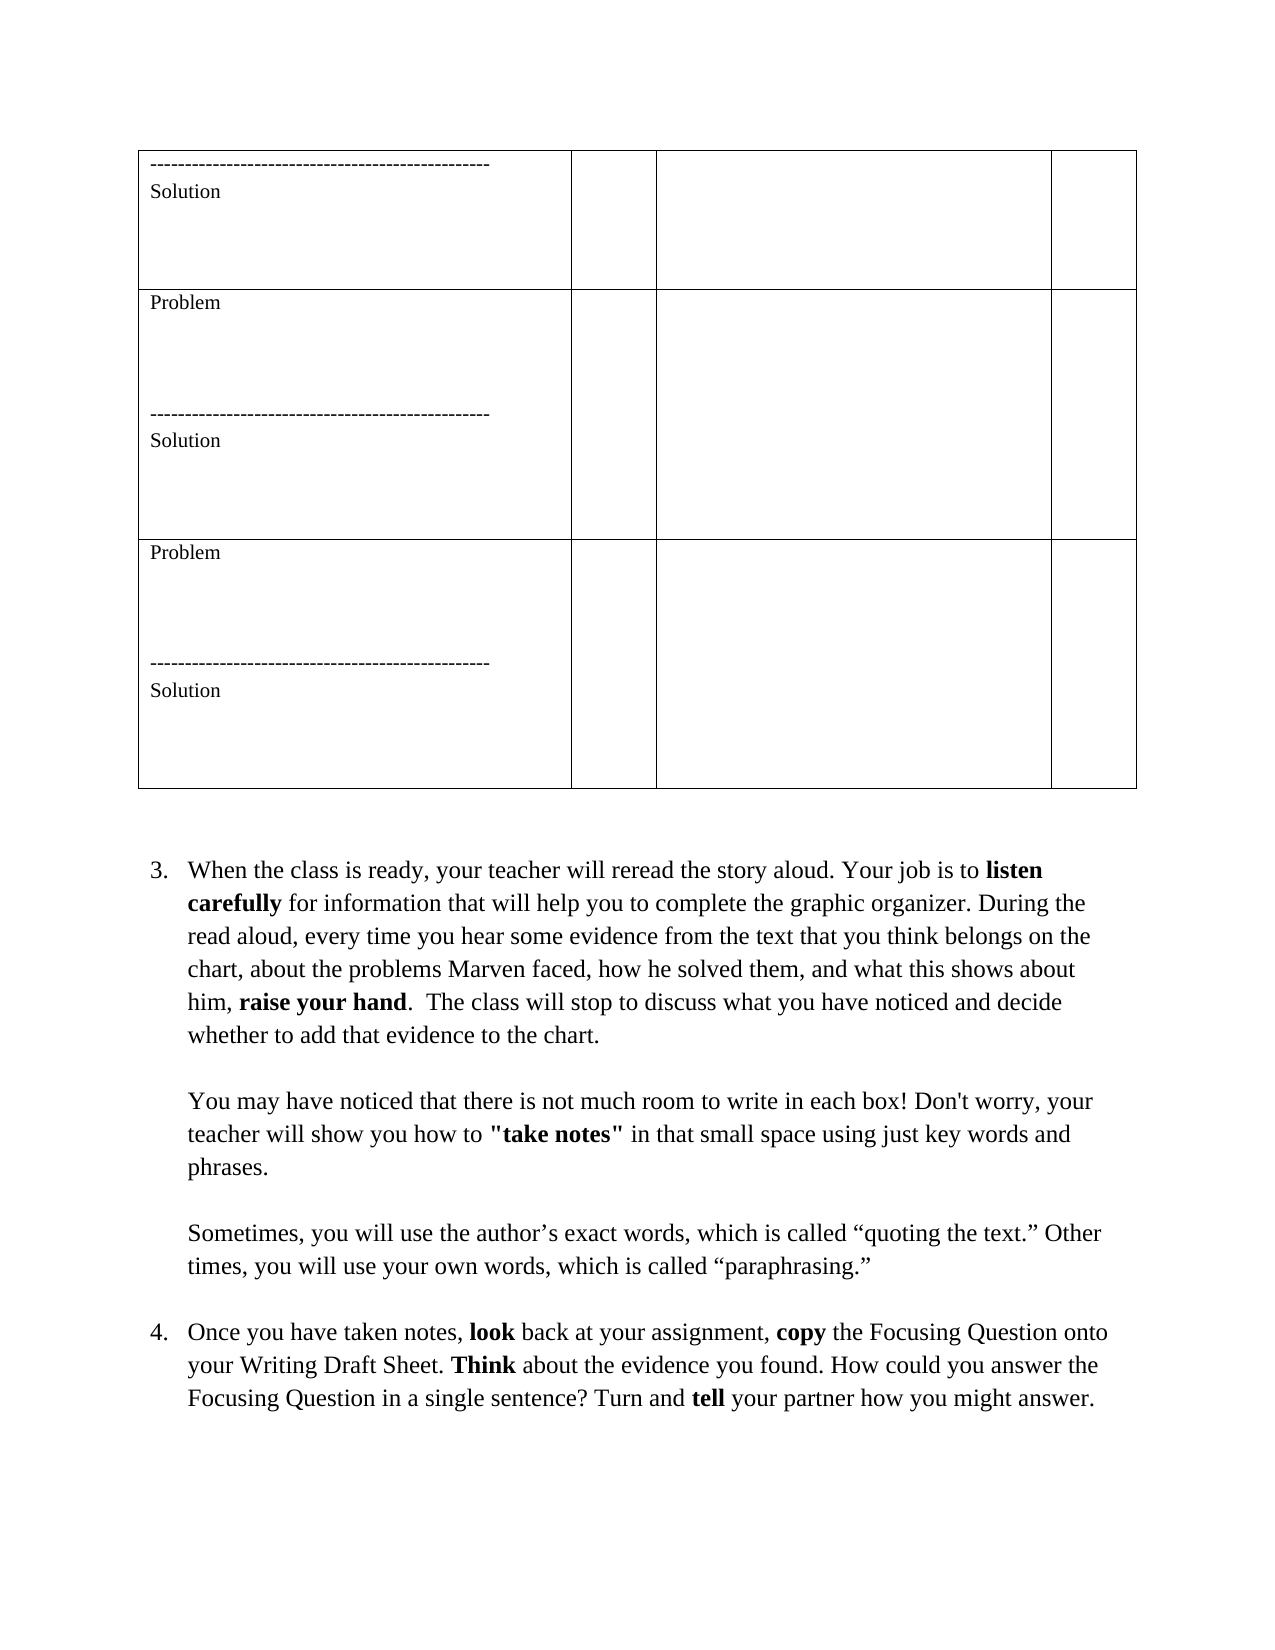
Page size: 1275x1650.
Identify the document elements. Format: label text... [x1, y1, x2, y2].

table_cell Problem ------------------------------------------------- Solution [139, 540, 571, 788]
table_cell [657, 151, 1051, 289]
table_cell [1052, 290, 1136, 538]
table_cell [657, 290, 1051, 538]
text You may have noticed that there is not much room to write in each box! Don't worry, your teacher will show you how to "take notes" in that small space using just key words and phrases. [187, 1086, 1125, 1181]
table_cell [572, 540, 656, 788]
table_cell [1052, 151, 1136, 289]
text Sometimes, you will use the author’s exact words, which is called “quoting the text.” Other times, you will use your own words, which is called “paraphrasing.” [187, 1218, 1125, 1280]
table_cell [139, 290, 571, 538]
table_cell [657, 540, 1051, 788]
table_cell [1052, 540, 1136, 788]
list Once you have taken notes, look back at your assignment, copy the Focusing Question onto your Writing Draft Sheet. Think about the evidence you found. How could you answer the Focusing Question in a single sentence? Turn and tell your partner how you might answer. [150, 1317, 1125, 1412]
table_cell [572, 151, 656, 289]
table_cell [139, 151, 571, 289]
table_cell [572, 290, 656, 538]
list When the class is ready, your teacher will reread the story aloud. Your job is to listen carefully for information that will help you to complete the graphic organizer. During the read aloud, every time you hear some evidence from the text that you think belongs on the chart, about the problems Marven faced, how he solved them, and what this shows about him, raise your hand. The class will stop to discuss what you have noticed and decide whether to add that evidence to the chart. [150, 855, 1125, 1049]
